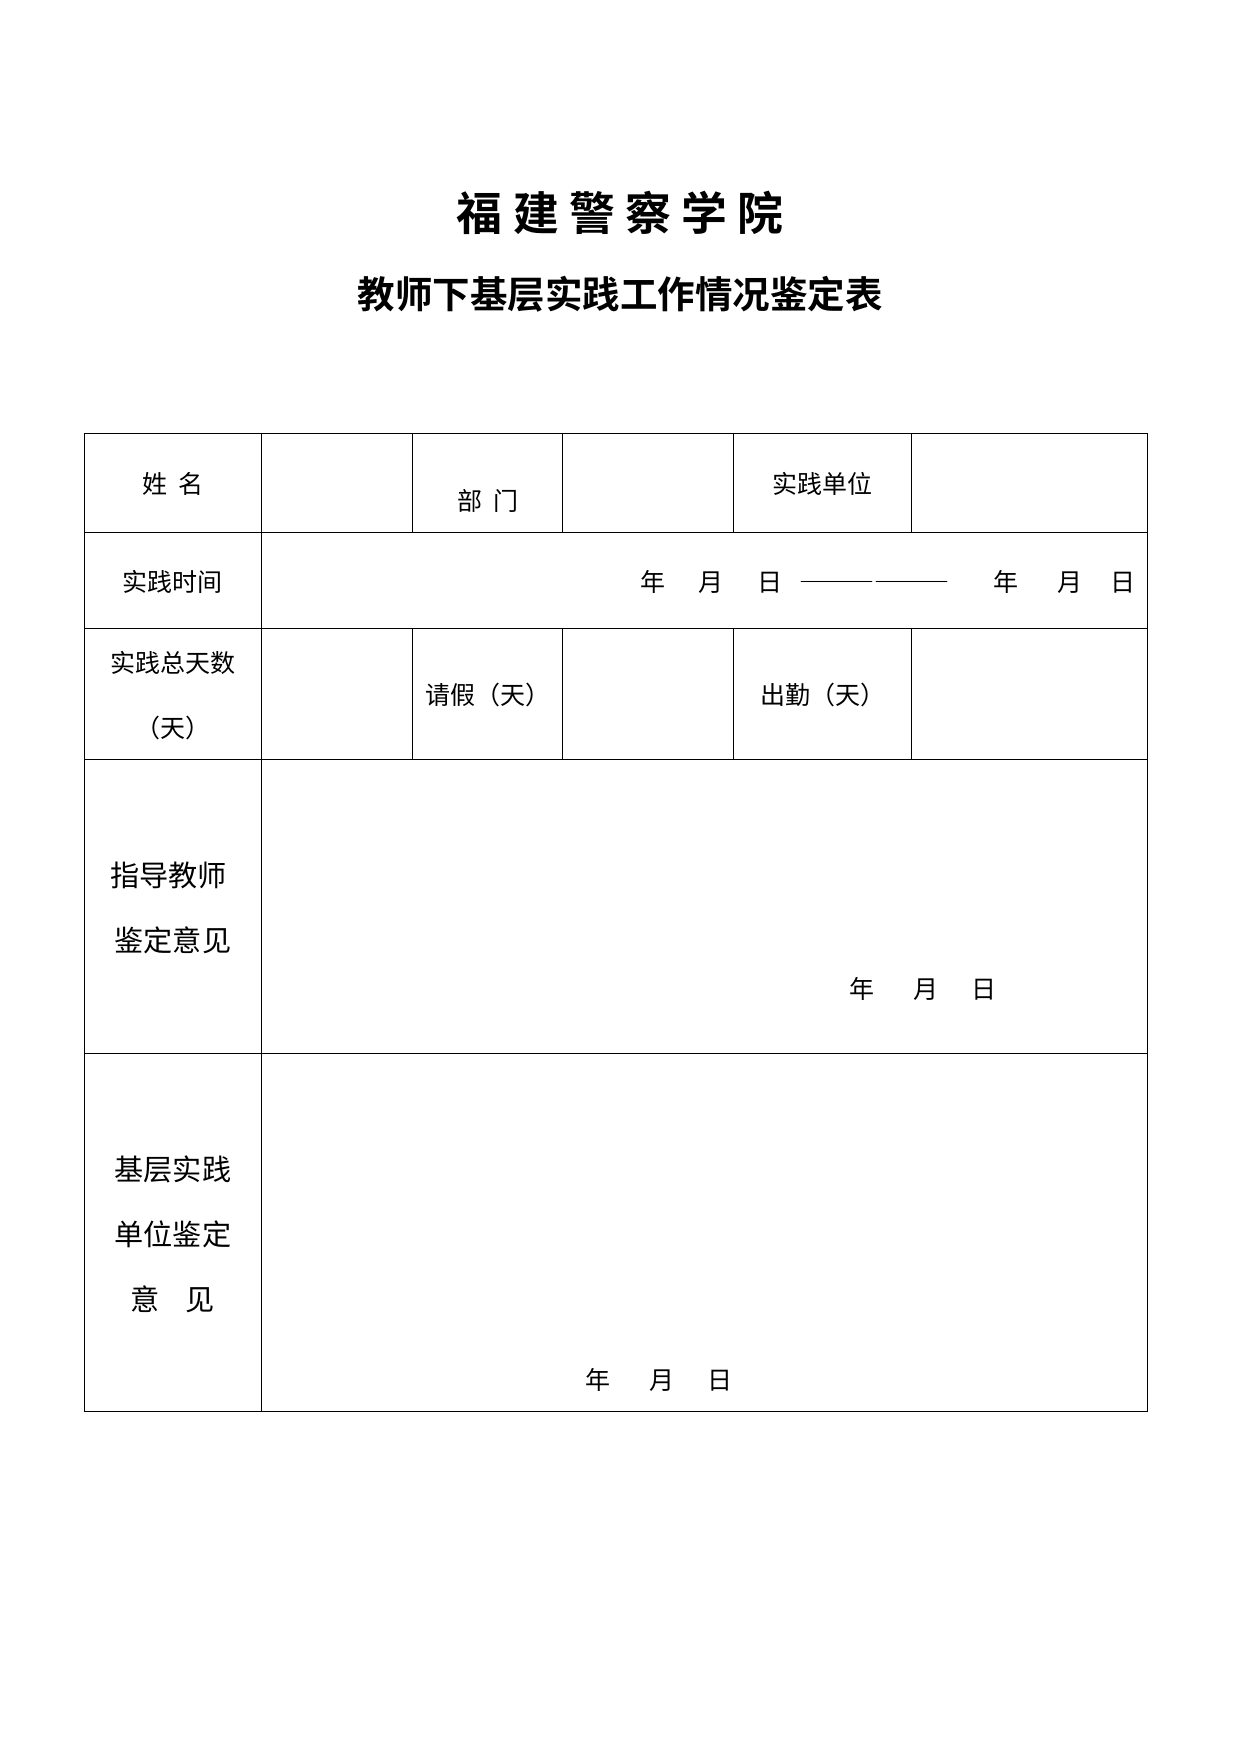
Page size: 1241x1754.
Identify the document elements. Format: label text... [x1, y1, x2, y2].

table_header [912, 434, 1147, 532]
table_cell [262, 629, 412, 759]
text 福 建 警 察 学 院 [187, 162, 1053, 259]
table_header 实践单位 [734, 434, 911, 532]
table_cell 实践时间 [85, 533, 261, 628]
table_header 姓 名 [85, 434, 261, 532]
table_cell 年 月 日 [262, 760, 1147, 1052]
text 教师下基层实践工作情况鉴定表 [187, 259, 1053, 324]
table_cell 请假（天） [413, 629, 562, 759]
table_cell 实践总天数（天） [85, 629, 261, 759]
table_header [563, 434, 733, 532]
table_header 部 门 [413, 434, 562, 532]
table_cell 出勤（天） [734, 629, 911, 759]
table_cell 指导教师 鉴定意见 [85, 760, 261, 1052]
table_header [262, 434, 412, 532]
table_cell [563, 629, 733, 759]
table_cell 年 年 月 日 [262, 1054, 1147, 1411]
table_cell 基层实践 单位鉴定 意 见 [85, 1054, 261, 1411]
table_cell 年 月 日 —————— 年 月 日 [262, 533, 1147, 628]
table_cell [912, 629, 1147, 759]
